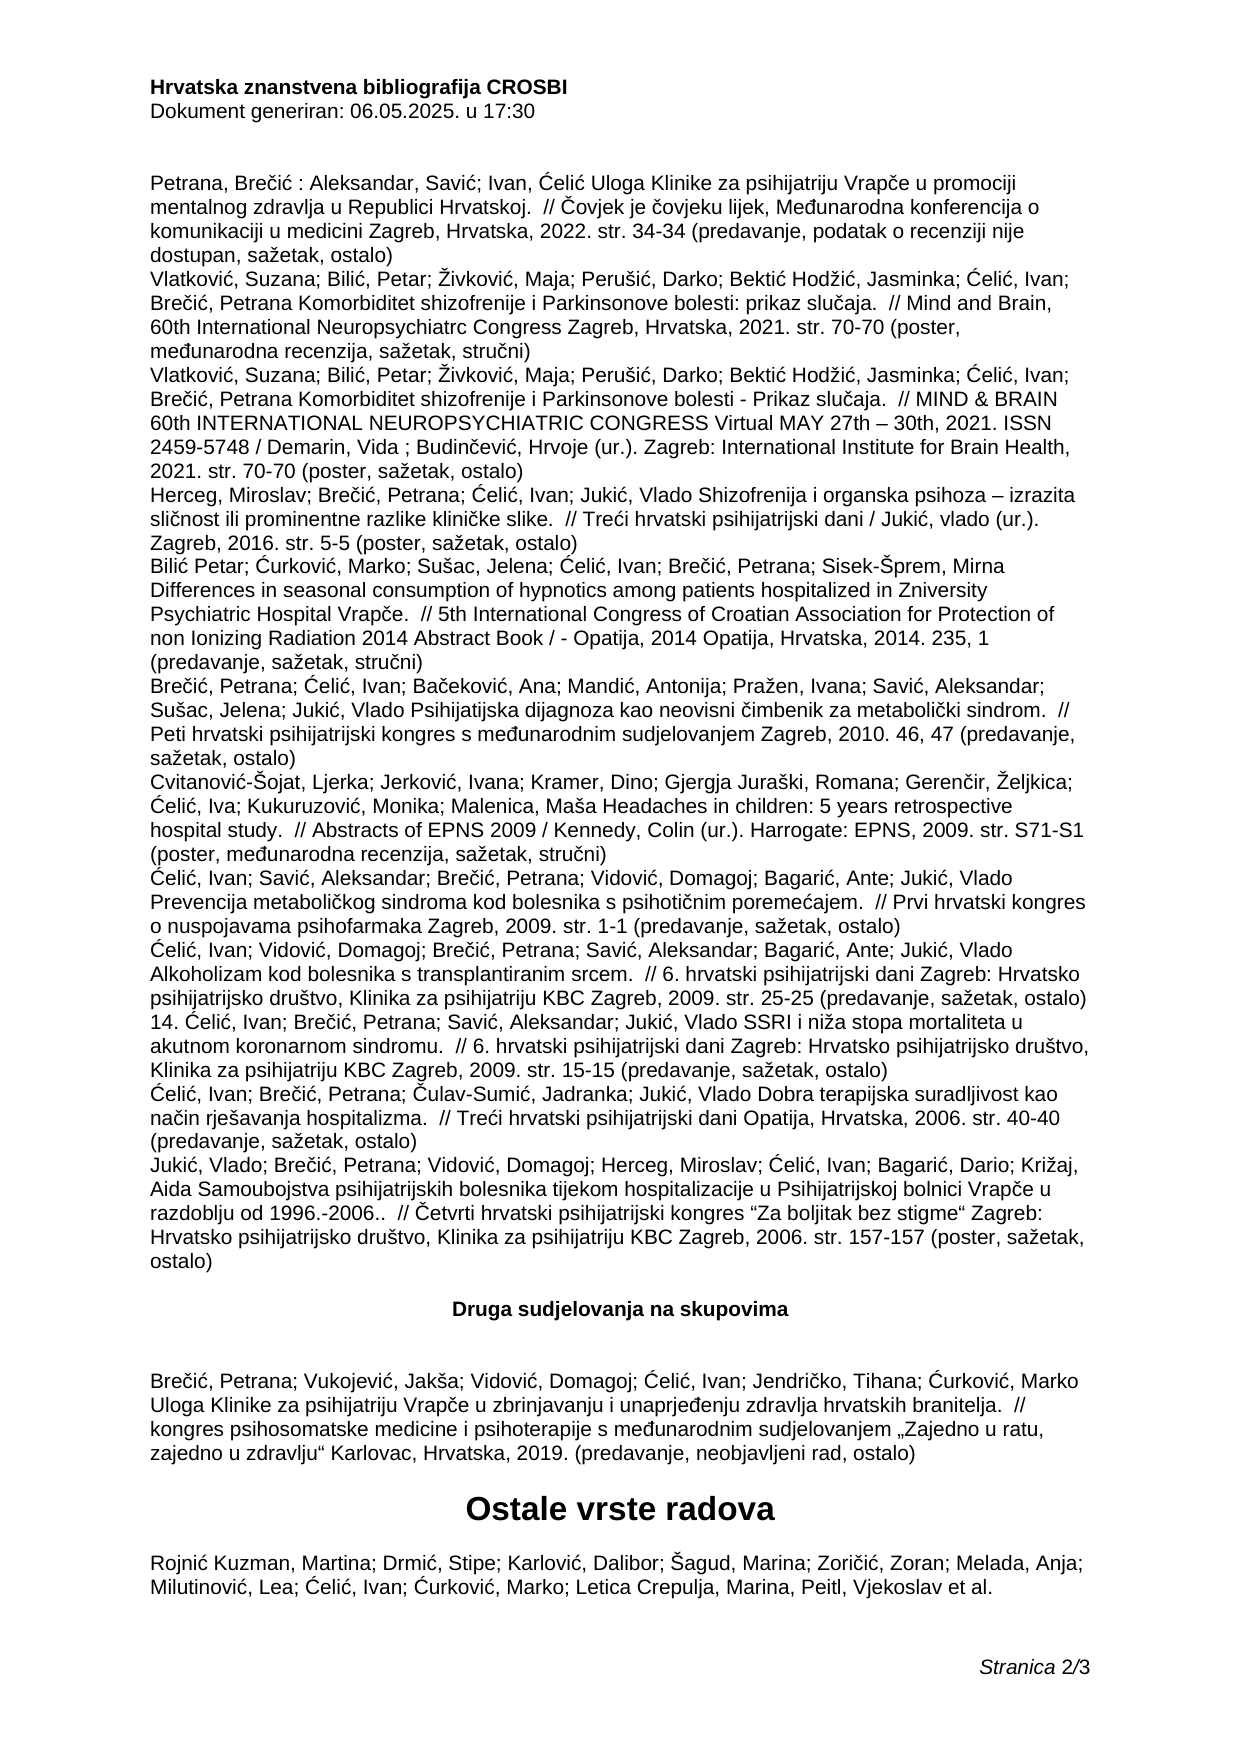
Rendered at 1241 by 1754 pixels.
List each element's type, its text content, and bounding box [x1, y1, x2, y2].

text Petrana, Brečić : Aleksandar, Savić; Ivan, Ćelić [150, 171, 1090, 267]
text Herceg, Miroslav; Brečić, Petrana; Ćelić, Ivan; Jukić, Vlado [150, 482, 1090, 554]
text Cvitanović-Šojat, Ljerka; Jerković, Ivana; Kramer, Dino; Gjergja Juraški, Romana; Gerenčir, Željkica; Ćelić, Iva; Kukuruzović, Monika; Malenica, Maša [150, 770, 1090, 866]
text Bilić Petar; Ćurković, Marko; Sušac, Jelena; Ćelić, Ivan; Brečić, Petrana; Sisek-Šprem, Mirna [150, 554, 1090, 674]
text 14. Ćelić, Ivan; Brečić, Petrana; Savić, Aleksandar; Jukić, Vlado [150, 1009, 1090, 1081]
text Ćelić, Ivan; Savić, Aleksandar; Brečić, Petrana; Vidović, Domagoj; Bagarić, Ante; Jukić, Vlado [150, 866, 1090, 938]
text Brečić, Petrana; Ćelić, Ivan; Bačeković, Ana; Mandić, Antonija; Pražen, Ivana; Savić, Aleksandar; Sušac, Jelena; Jukić, Vlado [150, 674, 1090, 770]
subtitle Ostale vrste radova [150, 1489, 1090, 1527]
text Brečić, Petrana; Vukojević, Jakša; Vidović, Domagoj; Ćelić, Ivan; Jendričko, Tihana; Ćurković, Marko [150, 1369, 1090, 1465]
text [150, 1551, 1090, 1599]
text Vlatković, Suzana; Bilić, Petar; Živković, Maja; Perušić, Darko; Bektić Hodžić, Jasminka; Ćelić, Ivan; Brečić, Petrana [150, 267, 1090, 363]
text Ćelić, Ivan; Vidović, Domagoj; Brečić, Petrana; Savić, Aleksandar; Bagarić, Ante; Jukić, Vlado [150, 938, 1090, 1009]
text Ćelić, Ivan; Brečić, Petrana; Čulav-Sumić, Jadranka; Jukić, Vlado [150, 1081, 1090, 1153]
text Vlatković, Suzana; Bilić, Petar; Živković, Maja; Perušić, Darko; Bektić Hodžić, Jasminka; Ćelić, Ivan; Brečić, Petrana [150, 363, 1090, 482]
subtitle Druga sudjelovanja na skupovima [150, 1297, 1090, 1321]
text Jukić, Vlado; Brečić, Petrana; Vidović, Domagoj; Herceg, Miroslav; Ćelić, Ivan; Bagarić, Dario; Križaj, Aida [150, 1153, 1090, 1273]
